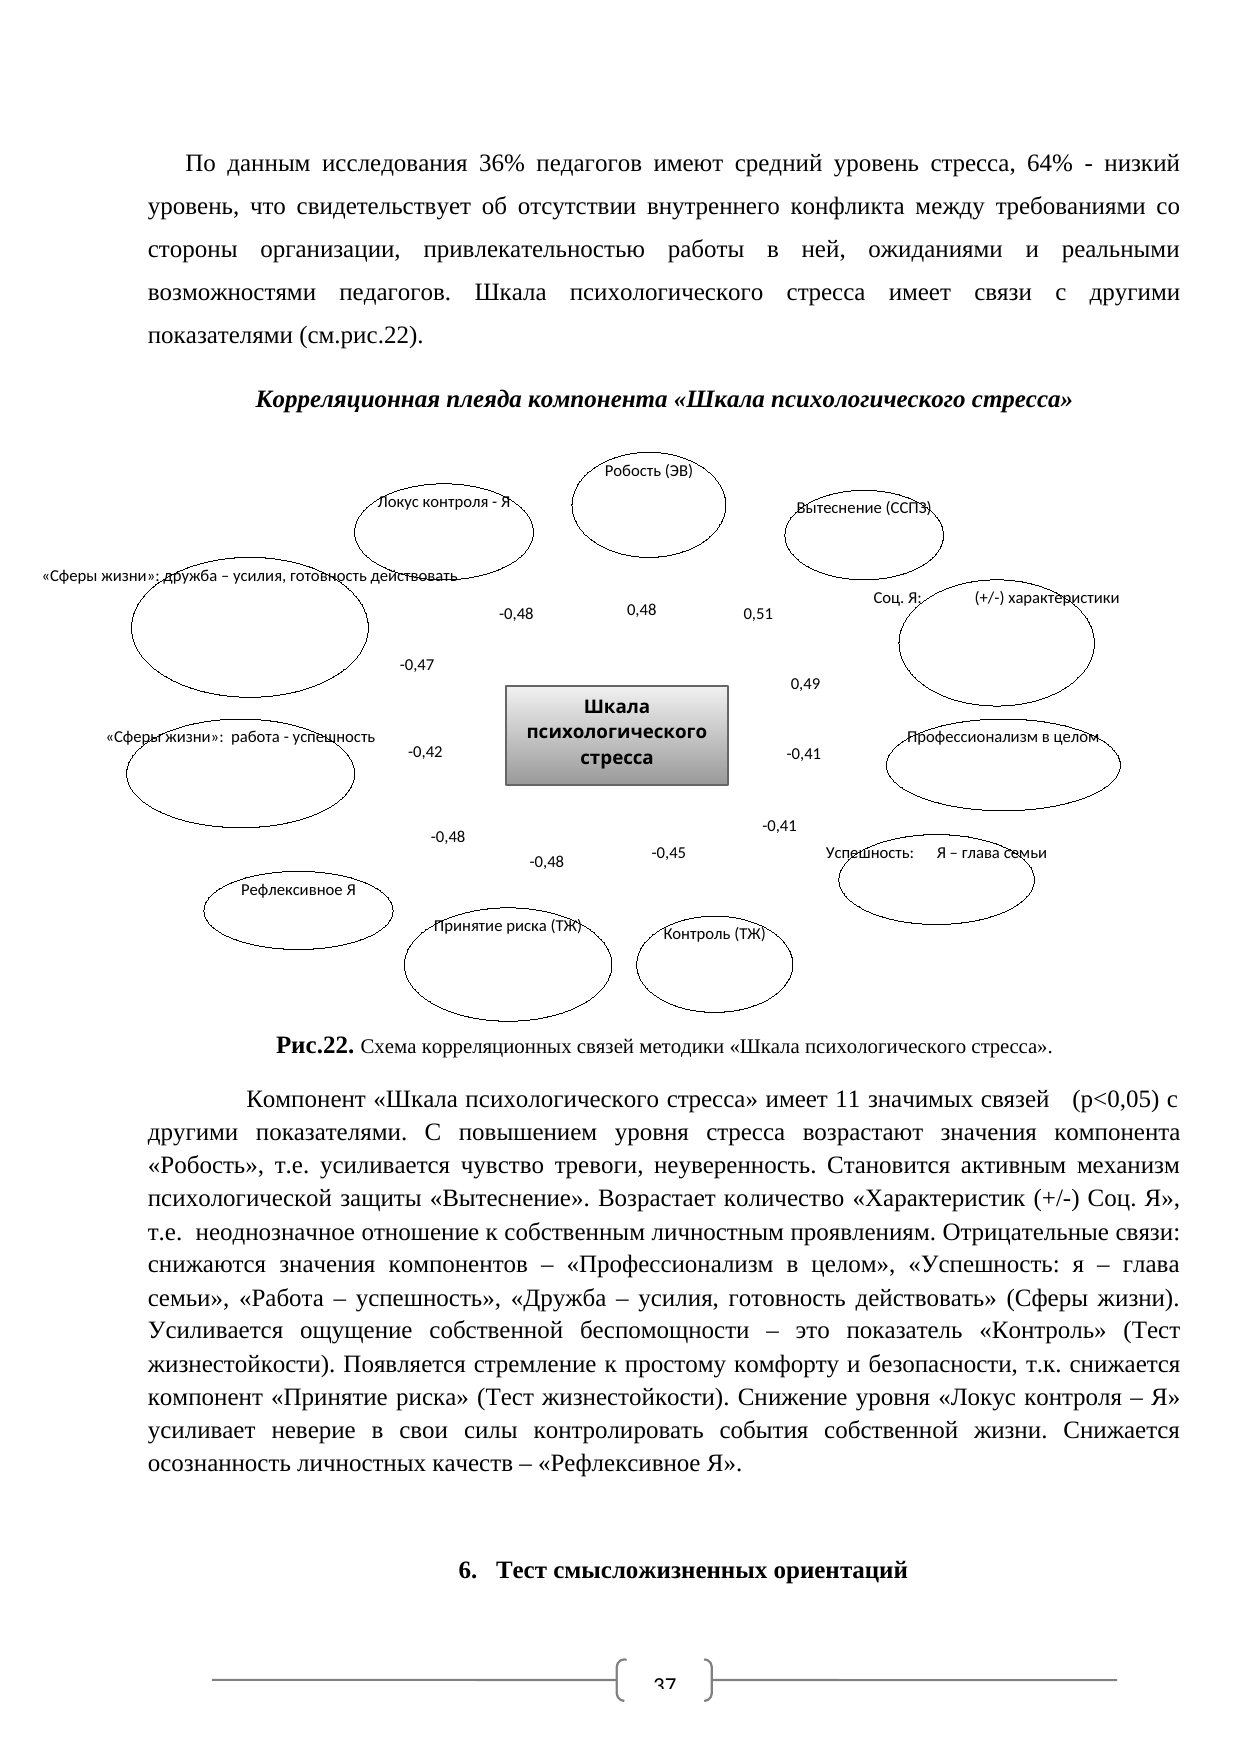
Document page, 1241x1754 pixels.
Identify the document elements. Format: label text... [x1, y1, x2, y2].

text Корреляционная плеяда компонента «Шкала психологического стресса» [148, 384, 1181, 413]
text Рис.22. Схема корреляционных связей методики «Шкала психологического стресса». [148, 1031, 1181, 1059]
list Тест смысложизненных ориентаций [185, 1555, 1181, 1584]
text Компонент «Шкала психологического стресса» имеет 11 значимых связей (р<0,05) с другими показателями. С повышением уровня стресса возрастают значения компонента «Робость», т.е. усиливается чувство тревоги, неуверенность. Становится активным механизм психологической защиты «Вытеснение». Возрастает количество «Характеристик (+/-) Соц. Я», т.е. неоднозначное отношение к собственным личностным проявлениям. Отрицательные связи: снижаются значения компонентов – «Профессионализм в целом», «Успешность: я – глава семьи», «Работа – успешность», «Дружба – усилия, готовность действовать» (Сферы жизни). Усиливается ощущение собственной беспомощности – это показатель «Контроль» (Тест жизнестойкости). Появляется стремление к простому комфорту и безопасности, т.к. снижается компонент «Принятие риска» (Тест жизнестойкости). Снижение уровня «Локус контроля – Я» усиливает неверие в свои силы контролировать события собственной жизни. Снижается осознанность личностных качеств – «Рефлексивное Я». [148, 1084, 1181, 1476]
text По данным исследования 36% педагогов имеют средний уровень стресса, 64% - низкий уровень, что свидетельствует об отсутствии внутреннего конфликта между требованиями со стороны организации, привлекательностью работы в ней, ожиданиями и реальными возможностями педагогов. Шкала психологического стресса имеет связи с другими показателями (см.рис.22). [148, 148, 1181, 349]
